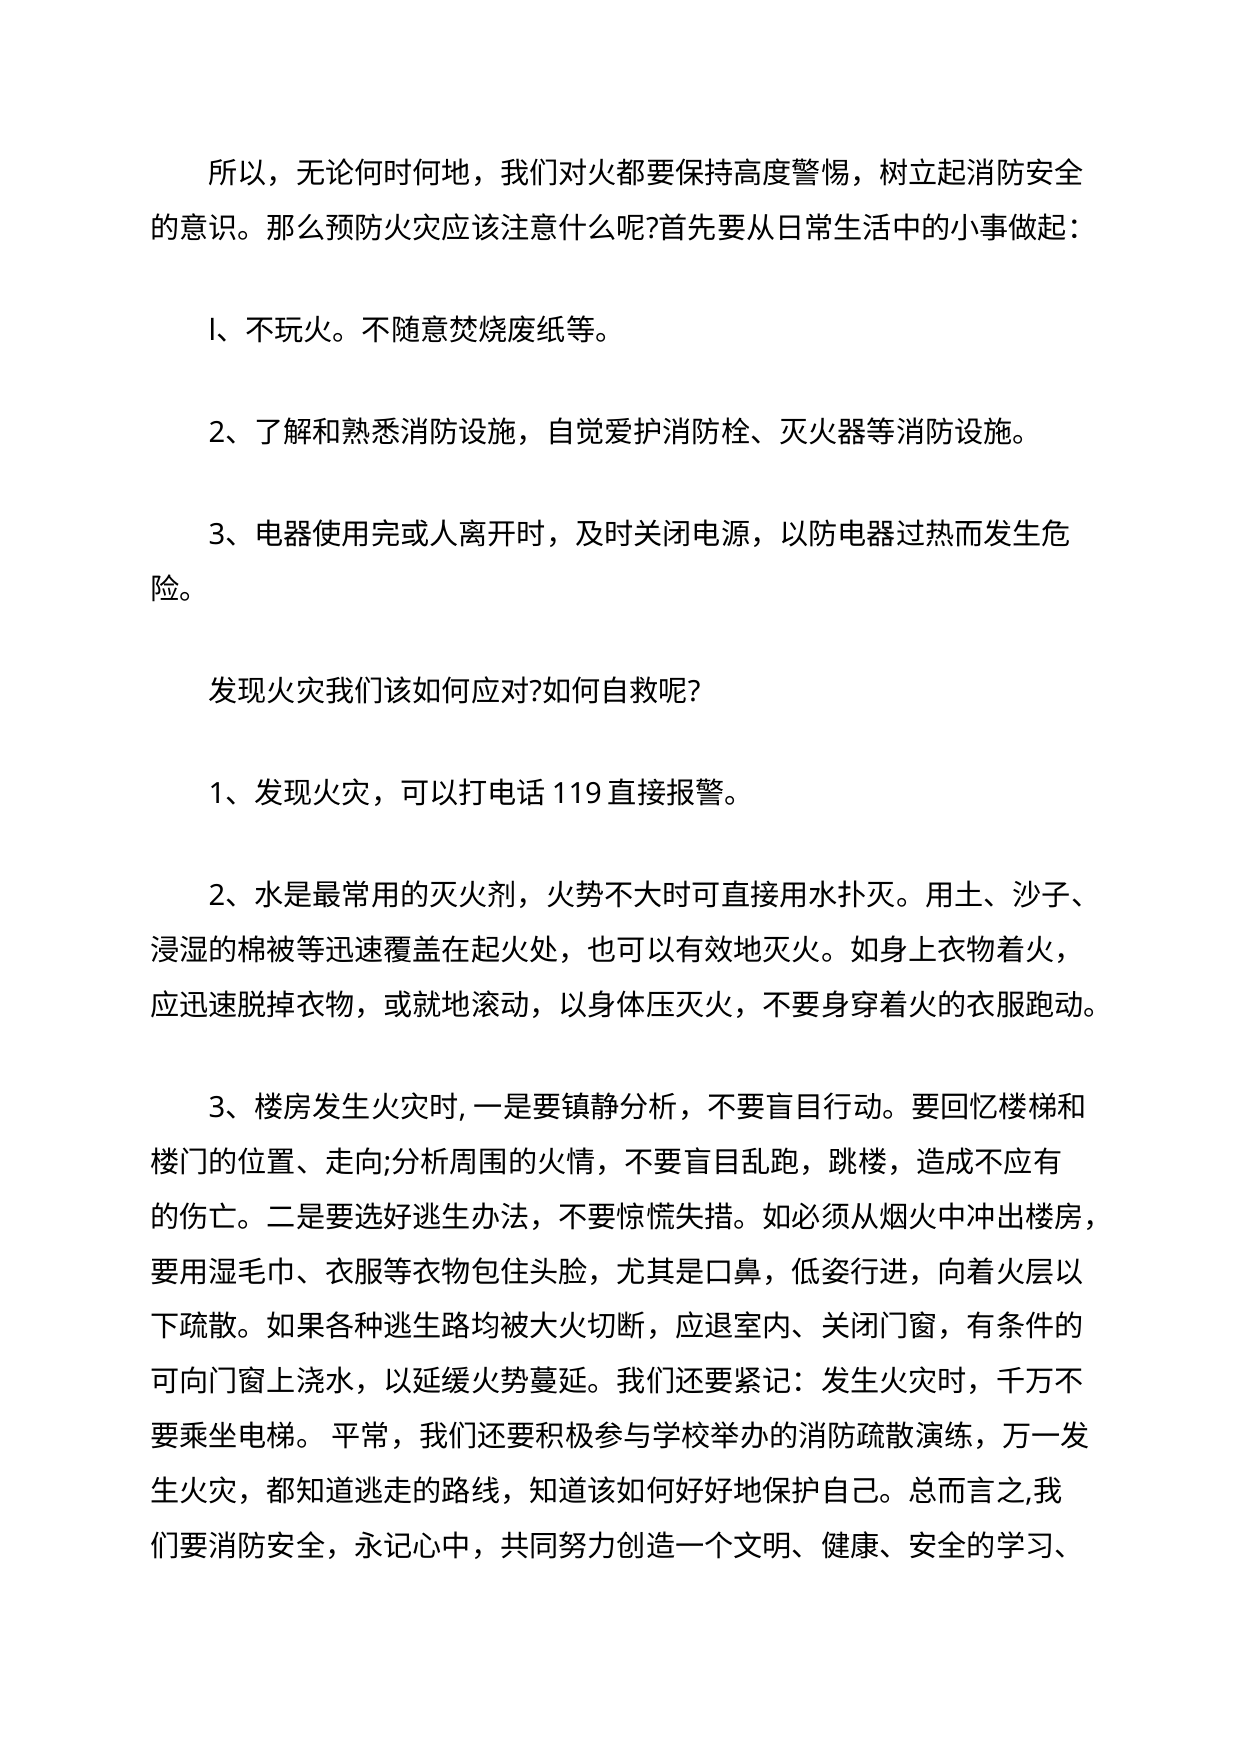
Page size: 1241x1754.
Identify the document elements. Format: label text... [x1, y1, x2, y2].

text 所以，无论何时何地，我们对火都要保持高度警惕，树立起消防安全的意识。那么预防火灾应该注意什么呢?首先要从日常生活中的小事做起： [150, 150, 1090, 247]
text 3、电器使用完或人离开时，及时关闭电源，以防电器过热而发生危险。 [150, 511, 1090, 608]
text 1、发现火灾，可以打电话119直接报警。 [150, 769, 1090, 812]
text 2、水是最常用的灭火剂，火势不大时可直接用水扑灭。用土、沙子、浸湿的棉被等迅速覆盖在起火处，也可以有效地灭火。如身上衣物着火，应迅速脱掉衣物，或就地滚动，以身体压灭火，不要身穿着火的衣服跑动。 [150, 872, 1090, 1024]
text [150, 1083, 1090, 1565]
text 2、了解和熟悉消防设施，自觉爱护消防栓、灭火器等消防设施。 [150, 409, 1090, 451]
text l、不玩火。不随意焚烧废纸等。 [150, 307, 1090, 349]
text 发现火灾我们该如何应对?如何自救呢? [150, 668, 1090, 710]
